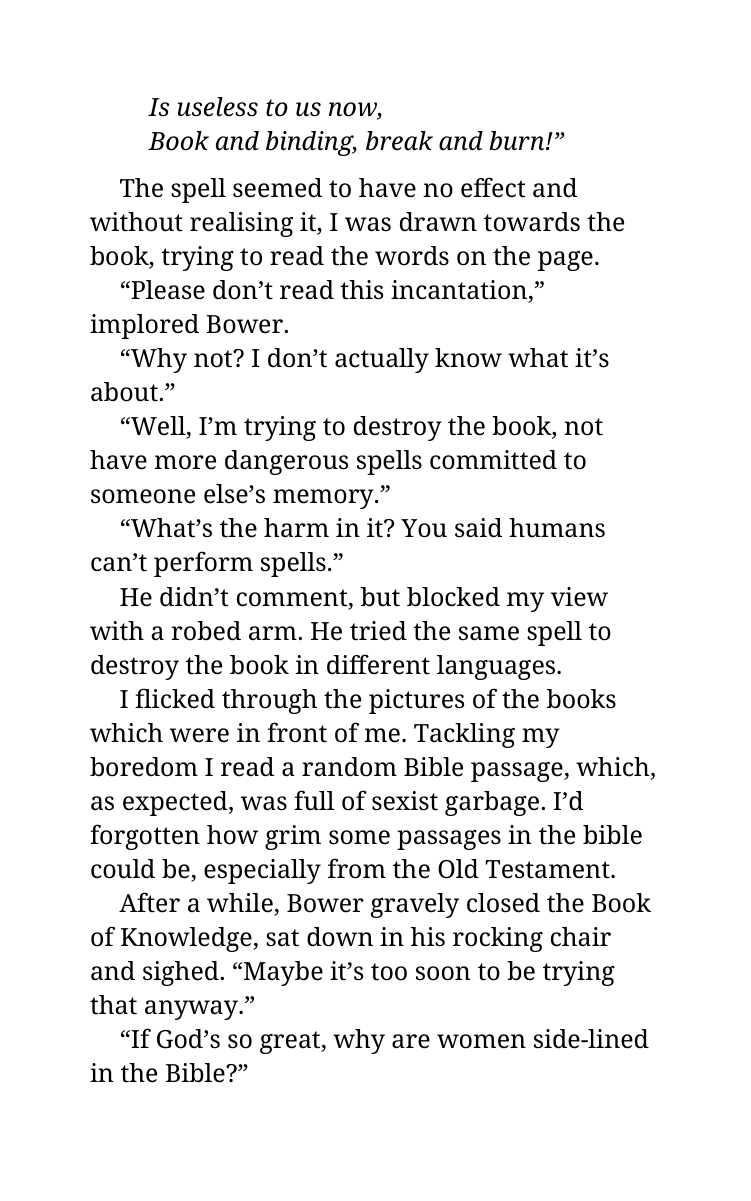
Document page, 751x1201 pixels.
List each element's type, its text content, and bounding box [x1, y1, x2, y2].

text After a while, Bower gravely closed the Book of Knowledge, sat down in his rocking chair and sighed. “Maybe it’s too soon to be trying that anyway.” [90, 886, 660, 1022]
text Is useless to us now, [149, 90, 660, 124]
text “Well, I’m trying to destroy the book, not have more dangerous spells committed to someone else’s memory.” [90, 409, 660, 511]
text “What’s the harm in it? You said humans can’t perform spells.” [90, 511, 660, 579]
text “If God’s so great, why are women side-lined in the Bible?” [90, 1022, 660, 1090]
text He didn’t comment, but blocked my view with a robed arm. He tried the same spell to destroy the book in different languages. [90, 579, 660, 681]
text “Why not? I don’t actually know what it’s about.” [90, 341, 660, 409]
text I flicked through the pictures of the books which were in front of me. Tackling my boredom I read a random Bible passage, which, as expected, was full of sexist garbage. I’d forgotten how grim some passages in the bible could be, especially from the Old Testament. [90, 681, 660, 886]
text The spell seemed to have no effect and without realising it, I was drawn towards the book, trying to read the words on the page. [90, 170, 660, 273]
text “Please don’t read this incantation,” implored Bower. [90, 273, 660, 341]
text Book and binding, break and burn!” [149, 124, 660, 158]
